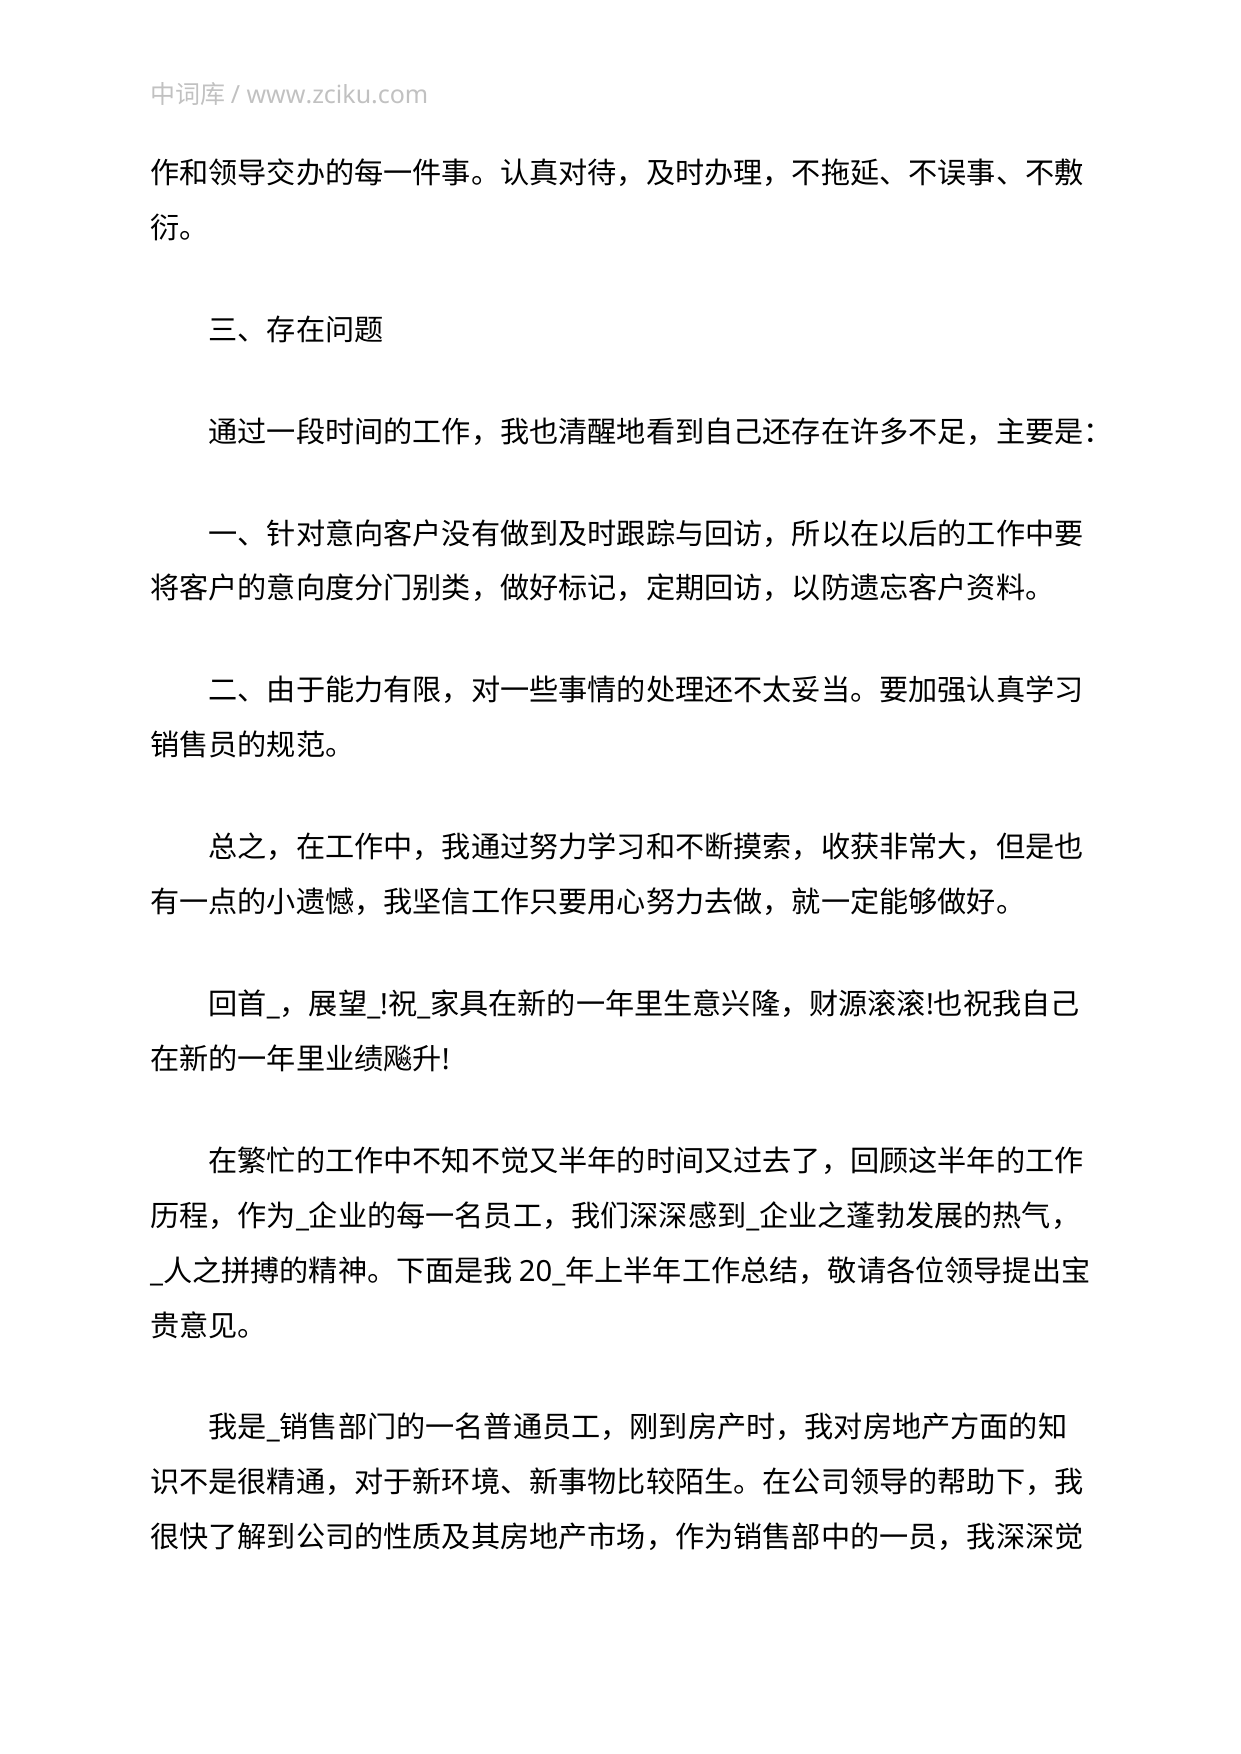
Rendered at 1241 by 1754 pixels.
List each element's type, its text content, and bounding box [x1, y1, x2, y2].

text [150, 1404, 1090, 1556]
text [150, 150, 1090, 247]
text 在繁忙的工作中不知不觉又半年的时间又过去了，回顾这半年的工作历程，作为_企业的每一名员工，我们深深感到_企业之蓬勃发展的热气，_人之拼搏的精神。下面是我20_年上半年工作总结，敬请各位领导提出宝贵意见。 [150, 1137, 1090, 1344]
text 总之，在工作中，我通过努力学习和不断摸索，收获非常大，但是也有一点的小遗憾，我坚信工作只要用心努力去做，就一定能够做好。 [150, 823, 1090, 921]
text 回首_，展望_!祝_家具在新的一年里生意兴隆，财源滚滚!也祝我自己在新的一年里业绩飚升! [150, 980, 1090, 1078]
text 一、针对意向客户没有做到及时跟踪与回访，所以在以后的工作中要将客户的意向度分门别类，做好标记，定期回访，以防遗忘客户资料。 [150, 510, 1090, 607]
text 三、存在问题 [150, 307, 1090, 349]
text 二、由于能力有限，对一些事情的处理还不太妥当。要加强认真学习销售员的规范。 [150, 667, 1090, 764]
text 通过一段时间的工作，我也清醒地看到自己还存在许多不足，主要是： [150, 408, 1090, 451]
